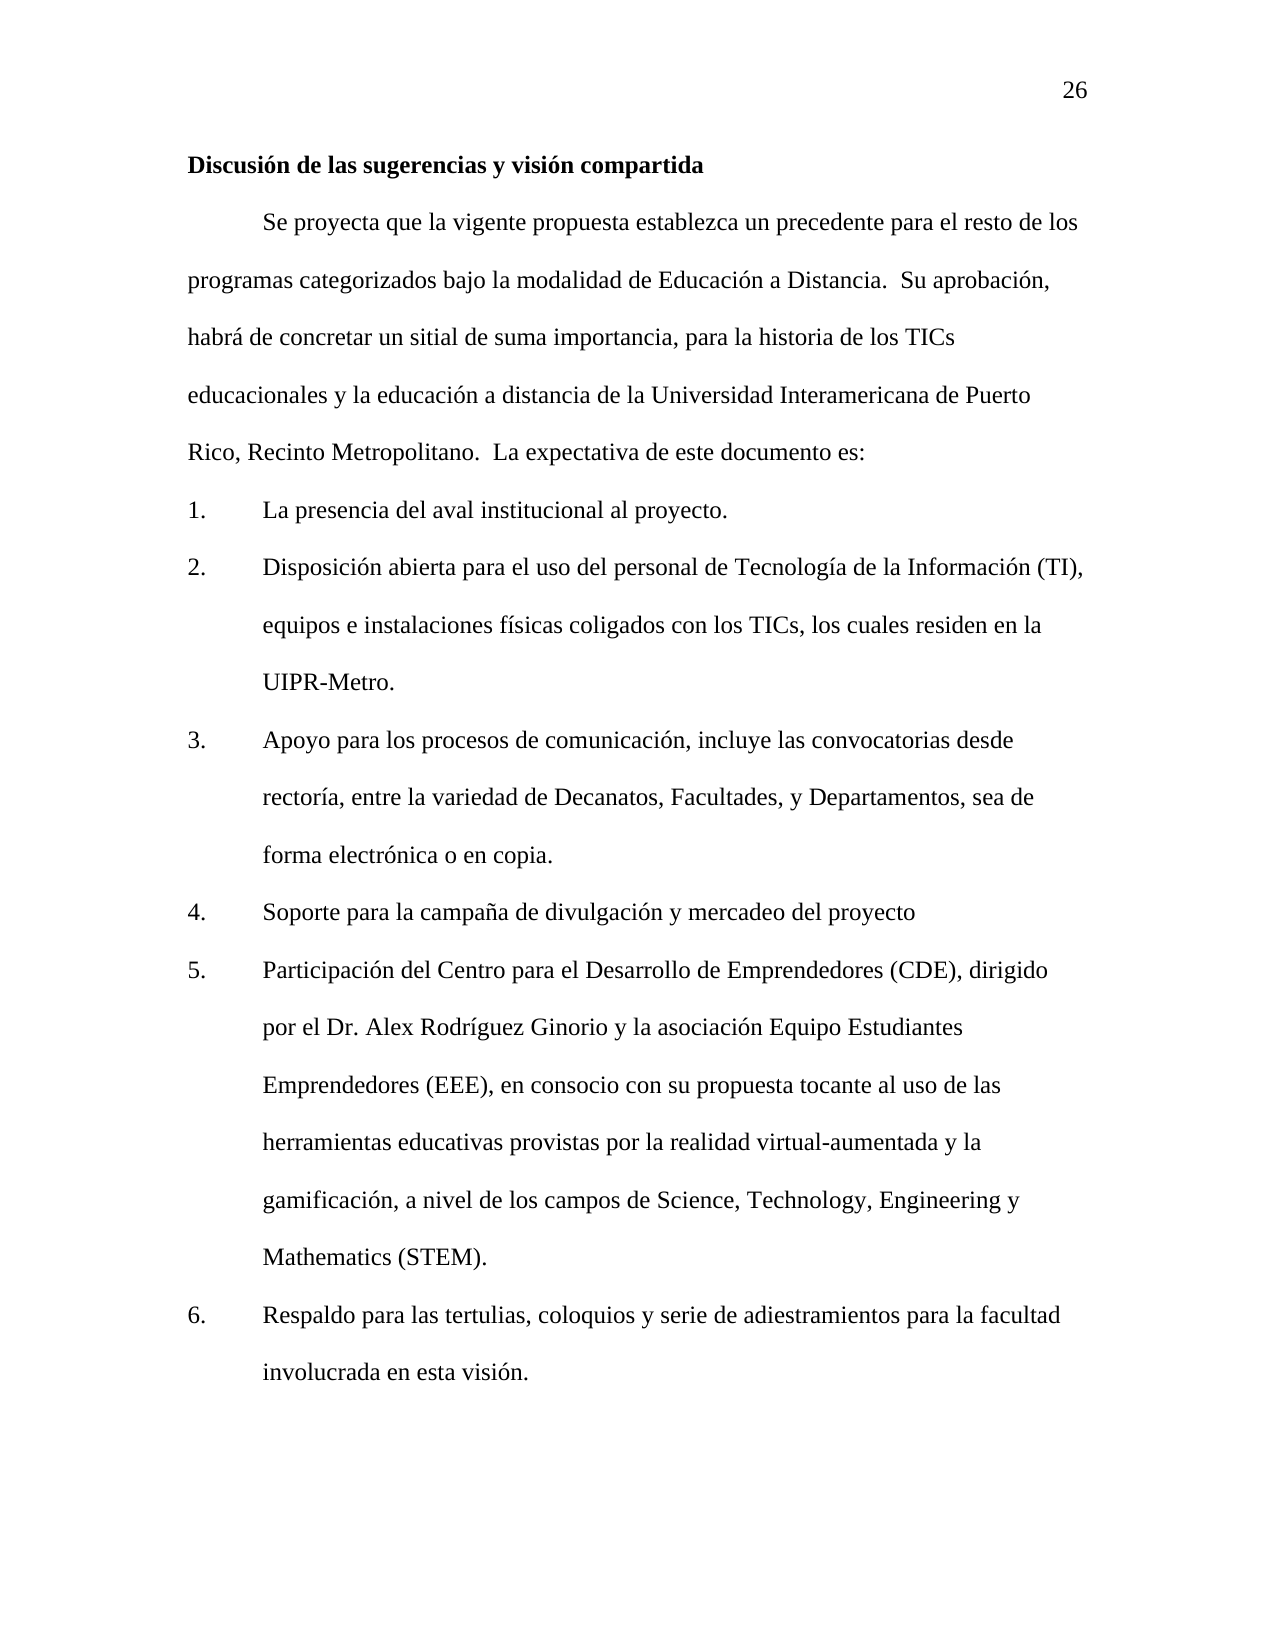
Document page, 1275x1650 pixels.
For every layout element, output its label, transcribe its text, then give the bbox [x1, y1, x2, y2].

text 4. Soporte para la campaña de divulgación y mercadeo del proyecto [187, 897, 1087, 926]
text 2. Disposición abierta para el uso del personal de Tecnología de la Información (TI), equipos e instalaciones físicas coligados con los TICs, los cuales residen en la UIPR-Metro. [187, 552, 1087, 696]
text 5. Participación del Centro para el Desarrollo de Emprendedores (CDE), dirigido por el Dr. Alex Rodríguez Ginorio y la asociación Equipo Estudiantes Emprendedores (EEE), en consocio con su propuesta tocante al uso de las herramientas educativas provistas por la realidad virtual-aumentada y la gamificación, a nivel de los campos de Science, Technology, Engineering y Mathematics (STEM). [187, 955, 1087, 1271]
text 1. La presencia del aval institucional al proyecto. [187, 495, 1087, 524]
text Discusión de las sugerencias y visión compartida [187, 150, 1087, 179]
text Se proyecta que la vigente propuesta establezca un precedente para el resto de los programas categorizados bajo la modalidad de Educación a Distancia. Su aprobación, habrá de concretar un sitial de suma importancia, para la historia de los TICs educacionales y la educación a distancia de la Universidad Interamericana de Puerto Rico, Recinto Metropolitano. La expectativa de este documento es: [187, 207, 1087, 466]
text 3. Apoyo para los procesos de comunicación, incluye las convocatorias desde rectoría, entre la variedad de Decanatos, Facultades, y Departamentos, sea de forma electrónica o en copia. [187, 725, 1087, 869]
text 6. Respaldo para las tertulias, coloquios y serie de adiestramientos para la facultad involucrada en esta visión. [187, 1300, 1087, 1386]
